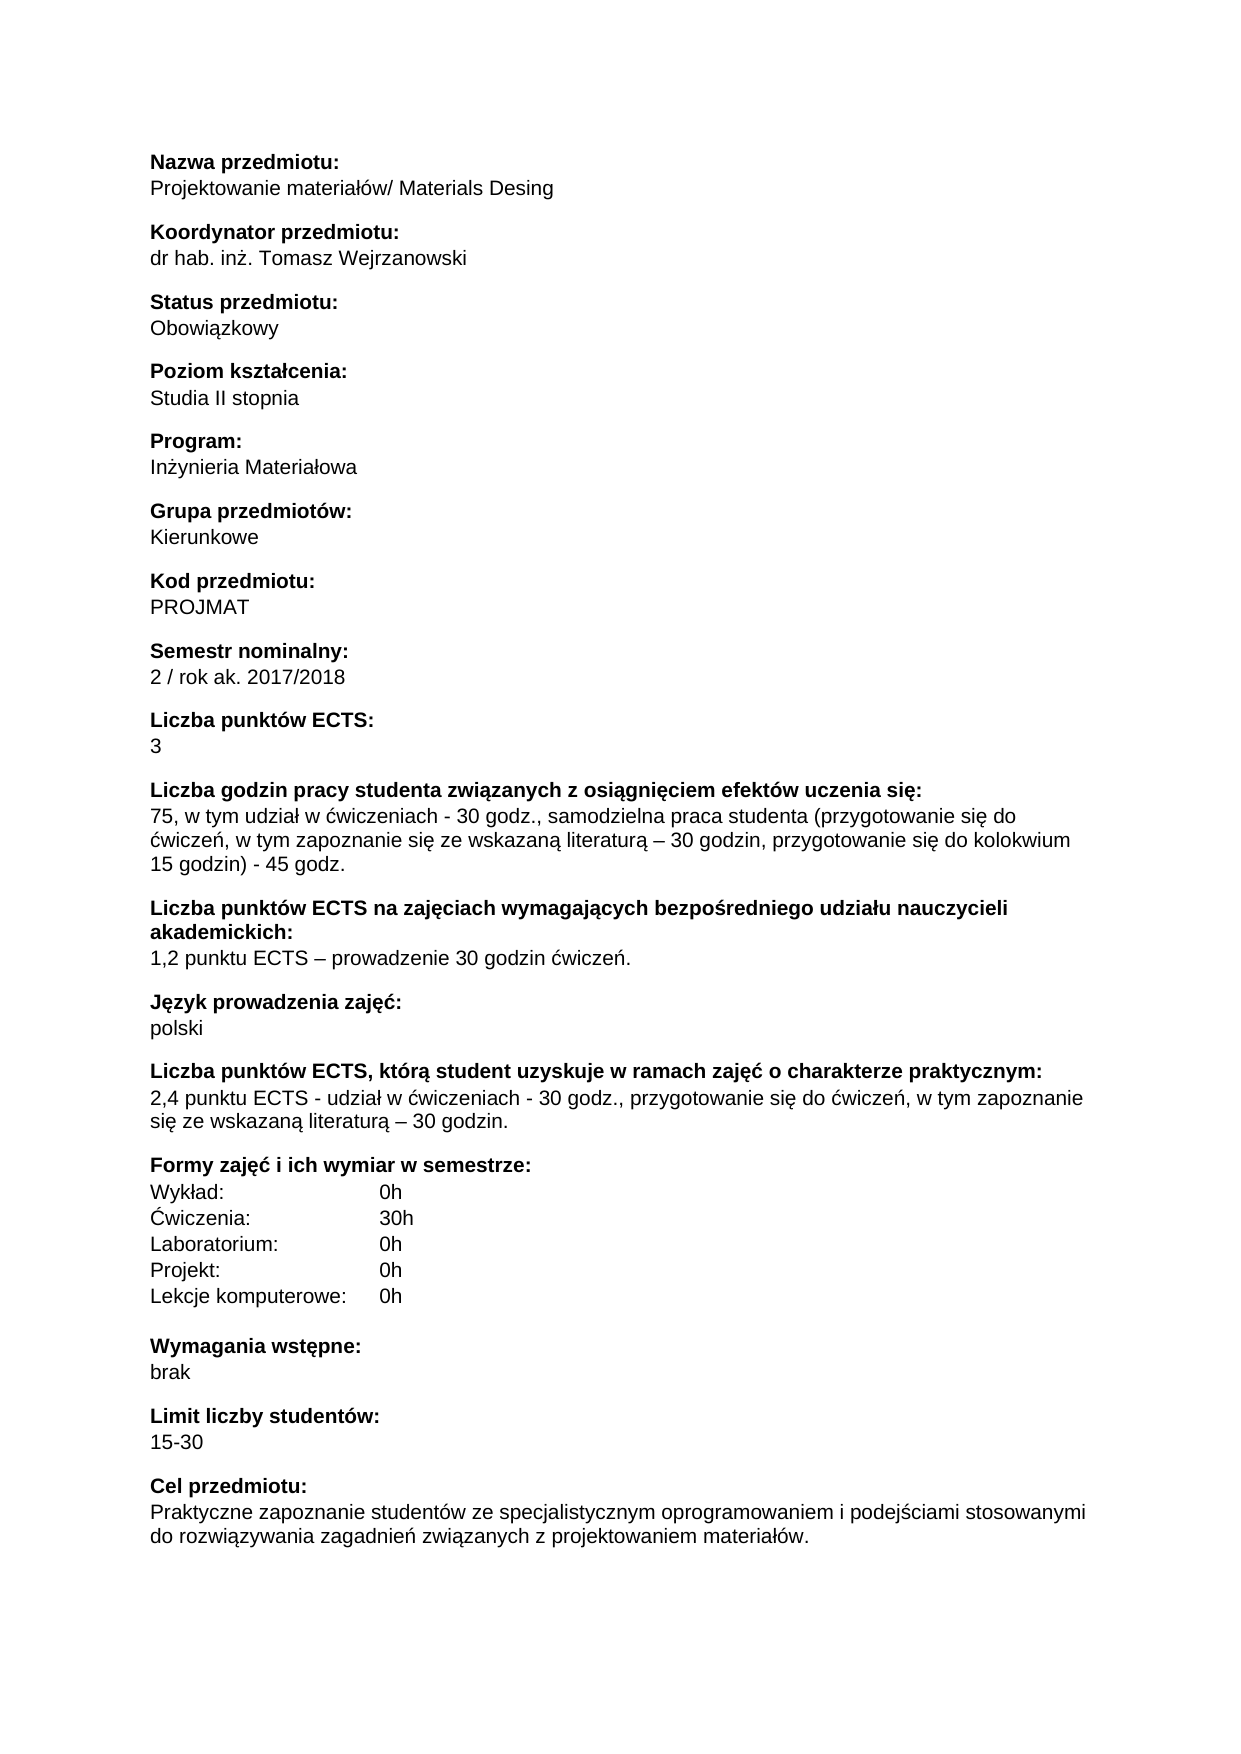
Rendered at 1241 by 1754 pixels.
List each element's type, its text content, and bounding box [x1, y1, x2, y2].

text Obowiązkowy [150, 316, 1090, 339]
text Poziom kształcenia: [150, 359, 1090, 383]
table_cell Laboratorium: [140, 1232, 367, 1256]
text Nazwa przedmiotu: [150, 150, 1090, 174]
text Praktyczne zapoznanie studentów ze specjalistycznym oprogramowaniem i podejściami stosowanymi do rozwiązywania zagadnień związanych z projektowaniem materiałów. [150, 1499, 1090, 1547]
text brak [150, 1360, 1090, 1384]
text Język prowadzenia zajęć: [150, 989, 1090, 1013]
text Wymagania wstępne: [150, 1334, 1090, 1358]
text 3 [150, 734, 1090, 758]
text Semestr nominalny: [150, 638, 1090, 662]
text Kod przedmiotu: [150, 569, 1090, 593]
text Liczba punktów ECTS na zajęciach wymagających bezpośredniego udziału nauczycieli akademickich: [150, 896, 1090, 944]
table_cell Ćwiczenia: [140, 1206, 367, 1230]
text 2 / rok ak. 2017/2018 [150, 664, 1090, 688]
table_header 0h [369, 1180, 597, 1204]
table_cell 0h [369, 1282, 597, 1308]
text Formy zajęć i ich wymiar w semestrze: [150, 1153, 1090, 1177]
table_cell 30h [369, 1204, 597, 1230]
text 15-30 [150, 1430, 1090, 1454]
text Status przedmiotu: [150, 289, 1090, 313]
text 75, w tym udział w ćwiczeniach - 30 godz., samodzielna praca studenta (przygotowanie się do ćwiczeń, w tym zapoznanie się ze wskazaną literaturą – 30 godzin, przygotowanie się do kolokwium 15 godzin) - 45 godz. [150, 804, 1090, 876]
table_header Wykład: [140, 1180, 367, 1204]
text dr hab. inż. Tomasz Wejrzanowski [150, 246, 1090, 270]
text Inżynieria Materiałowa [150, 455, 1090, 479]
text Liczba godzin pracy studenta związanych z osiągnięciem efektów uczenia się: [150, 778, 1090, 802]
text Limit liczby studentów: [150, 1404, 1090, 1428]
text 2,4 punktu ECTS - udział w ćwiczeniach - 30 godz., przygotowanie się do ćwiczeń, w tym zapoznanie się ze wskazaną literaturą – 30 godzin. [150, 1085, 1090, 1133]
table_cell Projekt: [140, 1258, 367, 1282]
text Studia II stopnia [150, 385, 1090, 409]
table_cell Lekcje komputerowe: [140, 1284, 367, 1308]
text polski [150, 1016, 1090, 1039]
text Liczba punktów ECTS: [150, 708, 1090, 732]
text Koordynator przedmiotu: [150, 220, 1090, 244]
text 1,2 punktu ECTS – prowadzenie 30 godzin ćwiczeń. [150, 946, 1090, 970]
text Grupa przedmiotów: [150, 499, 1090, 523]
text PROJMAT [150, 595, 1090, 619]
table_cell 0h [369, 1256, 597, 1282]
table_cell 0h [369, 1230, 597, 1256]
text Projektowanie materiałów/ Materials Desing [150, 176, 1090, 200]
text Program: [150, 429, 1090, 453]
text Cel przedmiotu: [150, 1473, 1090, 1497]
text Liczba punktów ECTS, którą student uzyskuje w ramach zajęć o charakterze praktycznym: [150, 1059, 1090, 1083]
text Kierunkowe [150, 525, 1090, 549]
